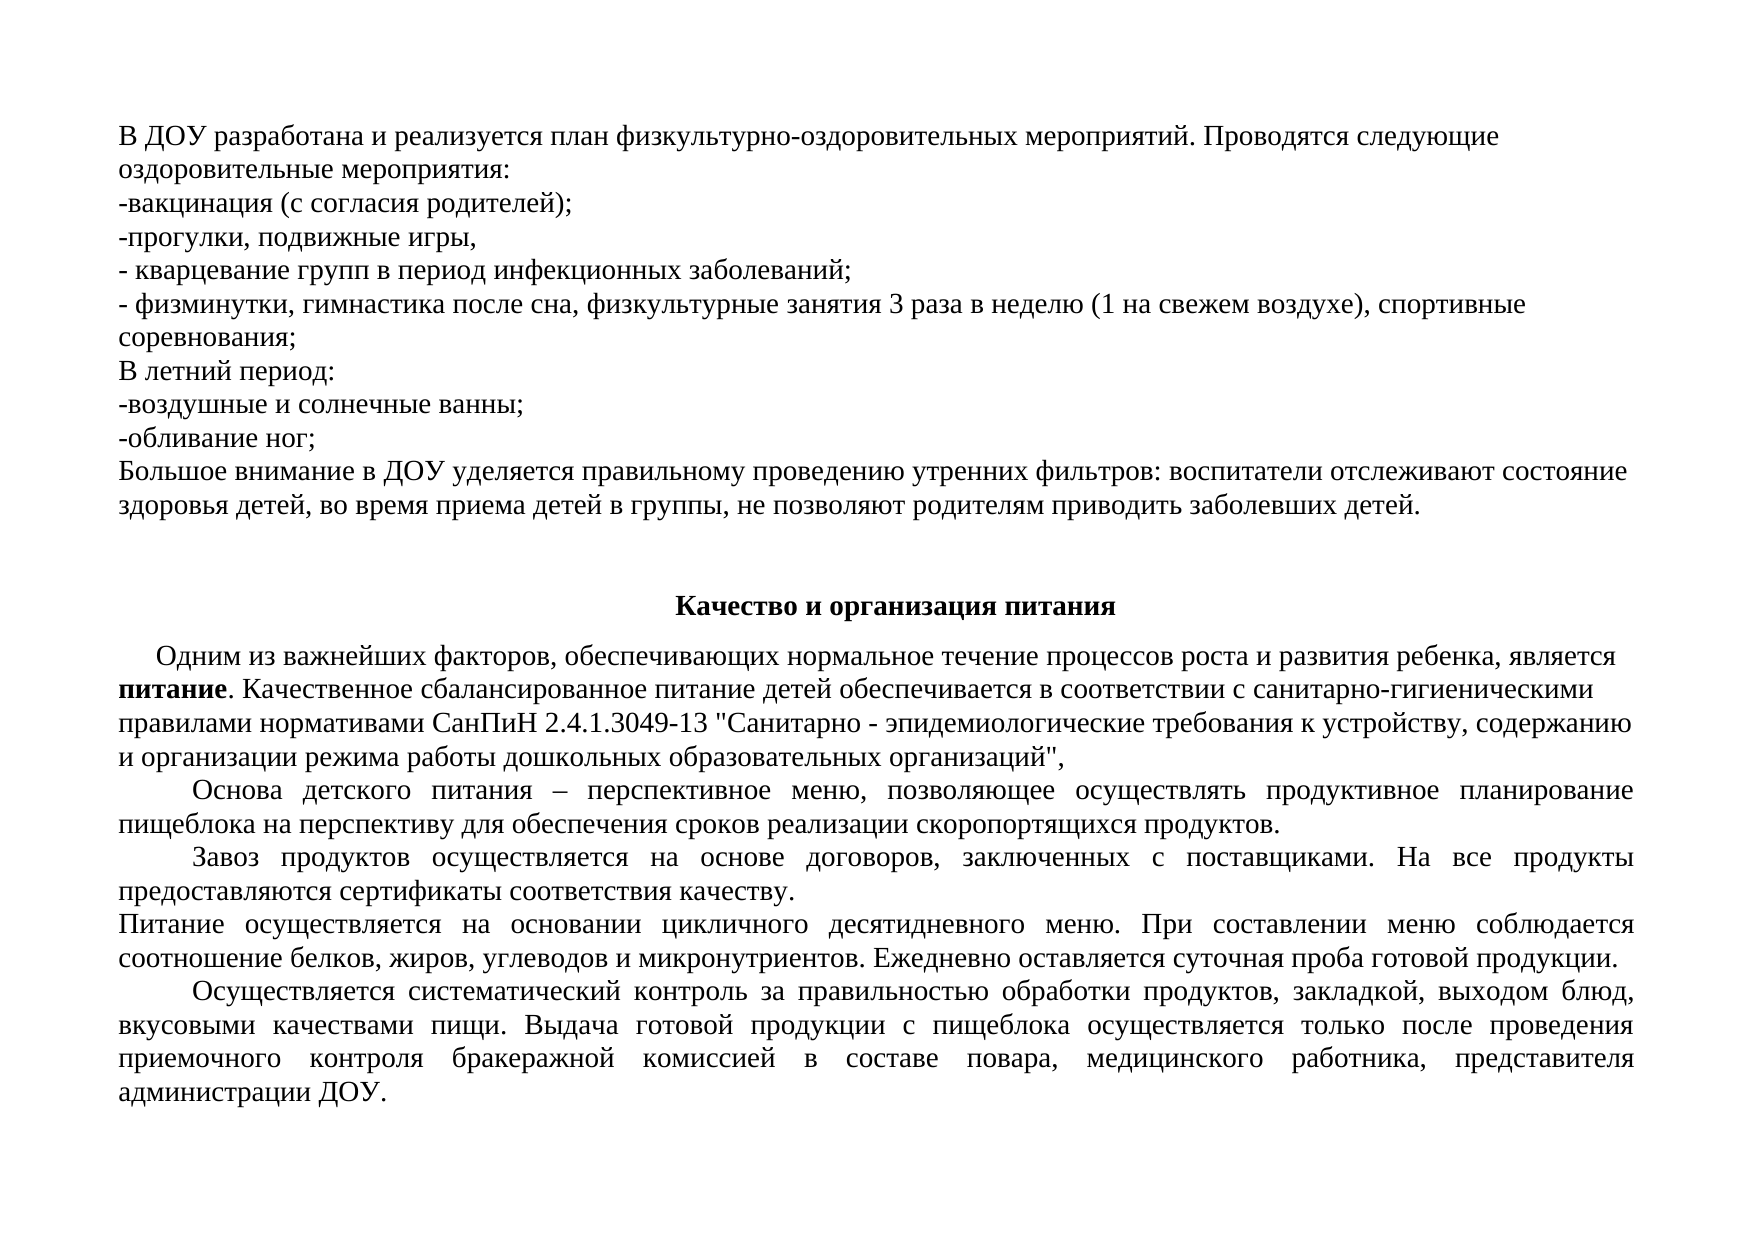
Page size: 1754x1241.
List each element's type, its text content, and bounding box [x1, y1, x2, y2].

text -вакцинация (с согласия родителей); [118, 185, 1636, 219]
text -воздушные и солнечные ванны; [118, 386, 1636, 420]
text Питание осуществляется на основании цикличного десятидневного меню. При составлении меню соблюдается соотношение белков, жиров, углеводов и микронутриентов. Ежедневно оставляется суточная проба готовой продукции. [118, 906, 1636, 973]
text - кварцевание групп в период инфекционных заболеваний; [118, 252, 1636, 286]
text -обливание ног; [118, 420, 1636, 453]
text В ДОУ разработана и реализуется план физкультурно-оздоровительных мероприятий. Проводятся следующие оздоровительные мероприятия: [118, 118, 1636, 185]
text Одним из важнейших факторов, обеспечивающих нормальное течение процессов роста и развития ребенка, является питание. Качественное сбалансированное питание детей обеспечивается в соответствии с санитарно-гигиеническими правилами нормативами СанПиН 2.4.1.3049-13 "Санитарно - эпидемиологические требования к устройству, содержанию и организации режима работы дошкольных образовательных организаций", [118, 638, 1636, 772]
text Основа детского питания – перспективное меню, позволяющее осуществлять продуктивное планирование пищеблока на перспективу для обеспечения сроков реализации скоропортящихся продуктов. [118, 772, 1636, 839]
text Качество и организация питания [156, 588, 1636, 621]
text Завоз продуктов осуществляется на основе договоров, заключенных с поставщиками. На все продукты предоставляются сертификаты соответствия качеству. [118, 839, 1636, 906]
text -прогулки, подвижные игры, [118, 219, 1636, 252]
text - физминутки, гимнастика после сна, физкультурные занятия 3 раза в неделю (1 на свежем воздухе), спортивные соревнования; [118, 286, 1636, 353]
text В летний период: [118, 353, 1636, 386]
text Большое внимание в ДОУ уделяется правильному проведению утренних фильтров: воспитатели отслеживают состояние здоровья детей, во время приема детей в группы, не позволяют родителям приводить заболевших детей. [118, 453, 1636, 521]
text Осуществляется систематический контроль за правильностью обработки продуктов, закладкой, выходом блюд, вкусовыми качествами пищи. Выдача готовой продукции с пищеблока осуществляется только после проведения приемочного контроля бракеражной комиссией в составе повара, медицинского работника, представителя администрации ДОУ. [118, 973, 1636, 1108]
